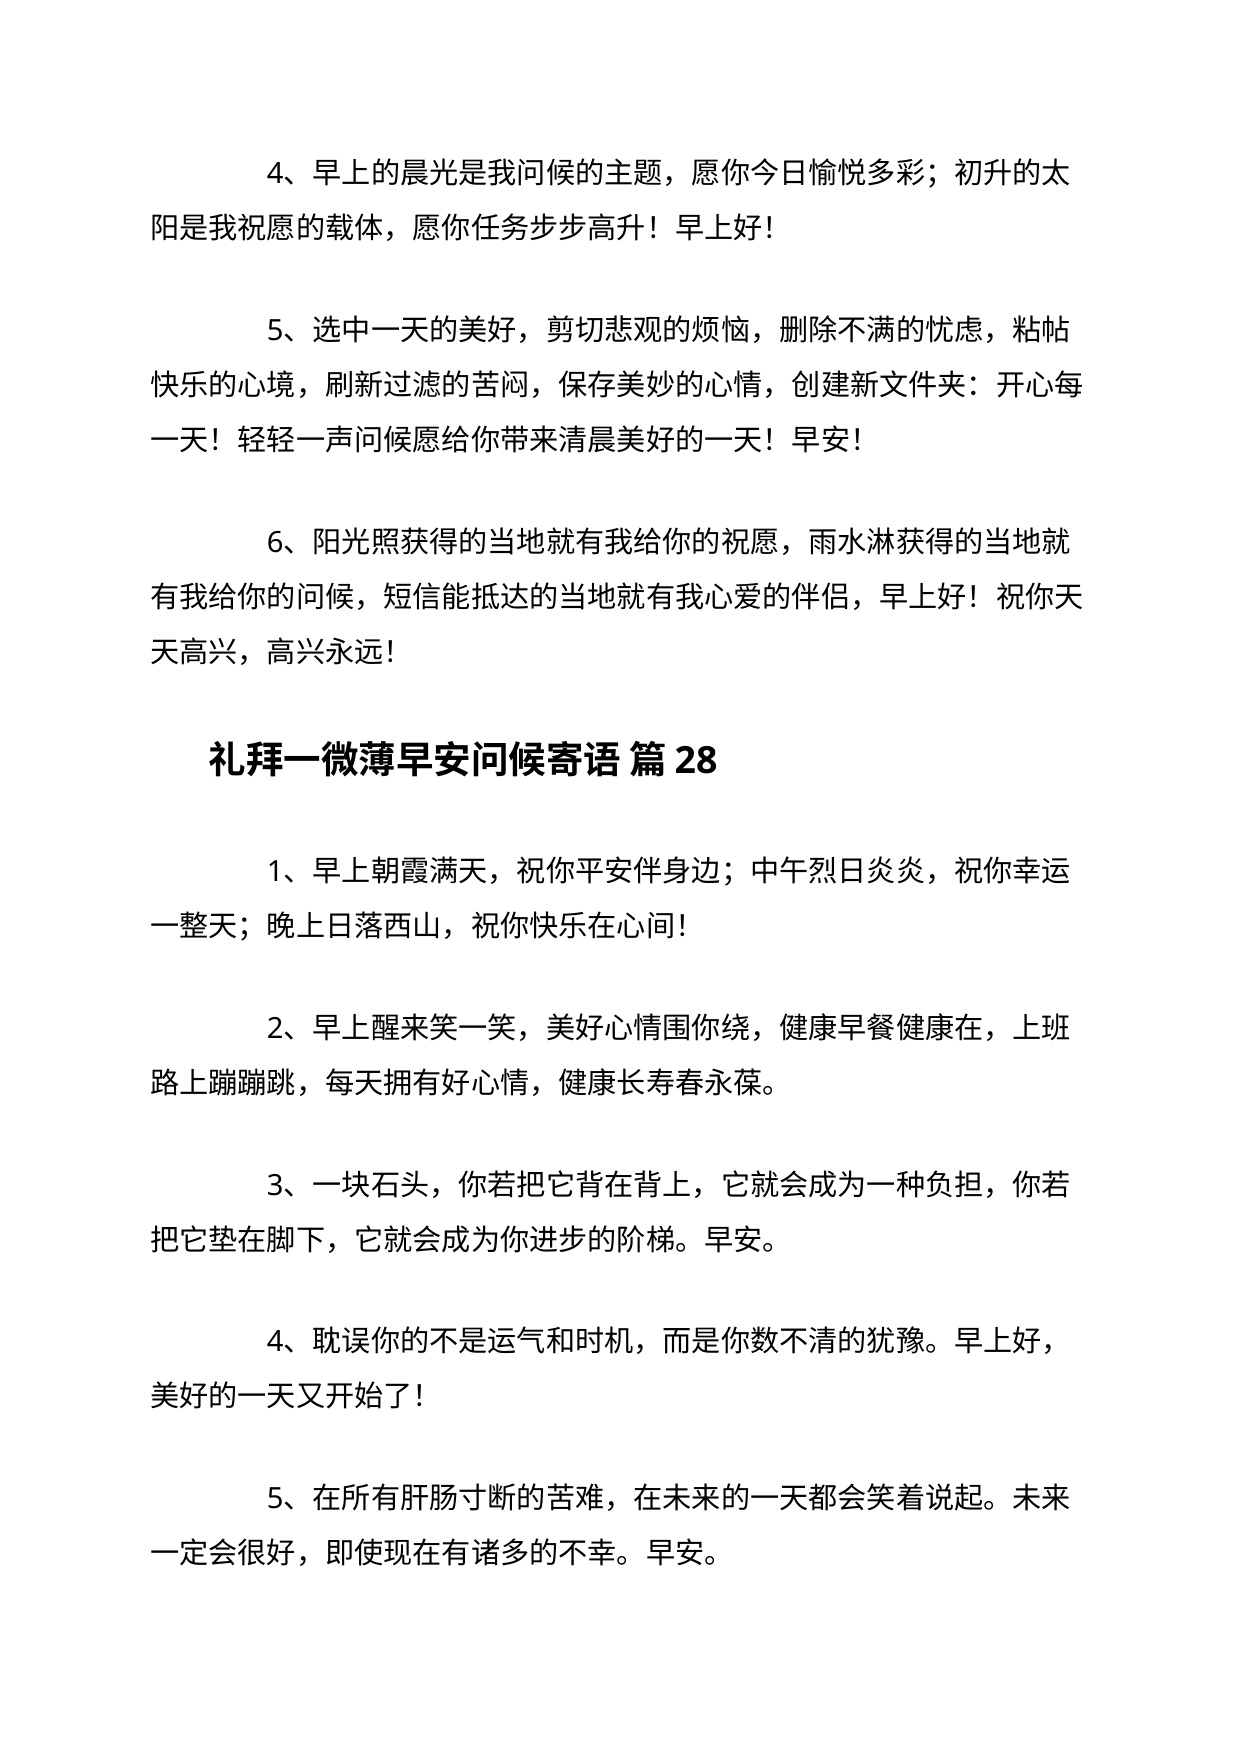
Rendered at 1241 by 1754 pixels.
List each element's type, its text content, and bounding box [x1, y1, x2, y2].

text 2、早上醒来笑一笑，美好心情围你绕，健康早餐健康在，上班路上蹦蹦跳，每天拥有好心情，健康长寿春永葆。 [150, 1004, 1090, 1102]
text 1、早上朝霞满天，祝你平安伴身边；中午烈日炎炎，祝你幸运一整天；晚上日落西山，祝你快乐在心间！ [150, 848, 1090, 945]
text 5、在所有肝肠寸断的苦难，在未来的一天都会笑着说起。未来一定会很好，即使现在有诸多的不幸。早安。 [150, 1475, 1090, 1572]
text 5、选中一天的美好，剪切悲观的烦恼，删除不满的忧虑，粘帖快乐的心境，刷新过滤的苦闷，保存美妙的心情，创建新文件夹：开心每一天！轻轻一声问候愿给你带来清晨美好的一天！早安！ [150, 307, 1090, 459]
text 礼拜一微薄早安问候寄语 篇28 [150, 730, 1090, 784]
text 4、耽误你的不是运气和时机，而是你数不清的犹豫。早上好，美好的一天又开始了！ [150, 1318, 1090, 1415]
text 6、阳光照获得的当地就有我给你的祝愿，雨水淋获得的当地就有我给你的问候，短信能抵达的当地就有我心爱的伴侣，早上好！祝你天天高兴，高兴永远！ [150, 518, 1090, 671]
text 3、一块石头，你若把它背在背上，它就会成为一种负担，你若把它垫在脚下，它就会成为你进步的阶梯。早安。 [150, 1161, 1090, 1258]
text 4、早上的晨光是我问候的主题，愿你今日愉悦多彩；初升的太阳是我祝愿的载体，愿你任务步步高升！早上好！ [150, 150, 1090, 247]
